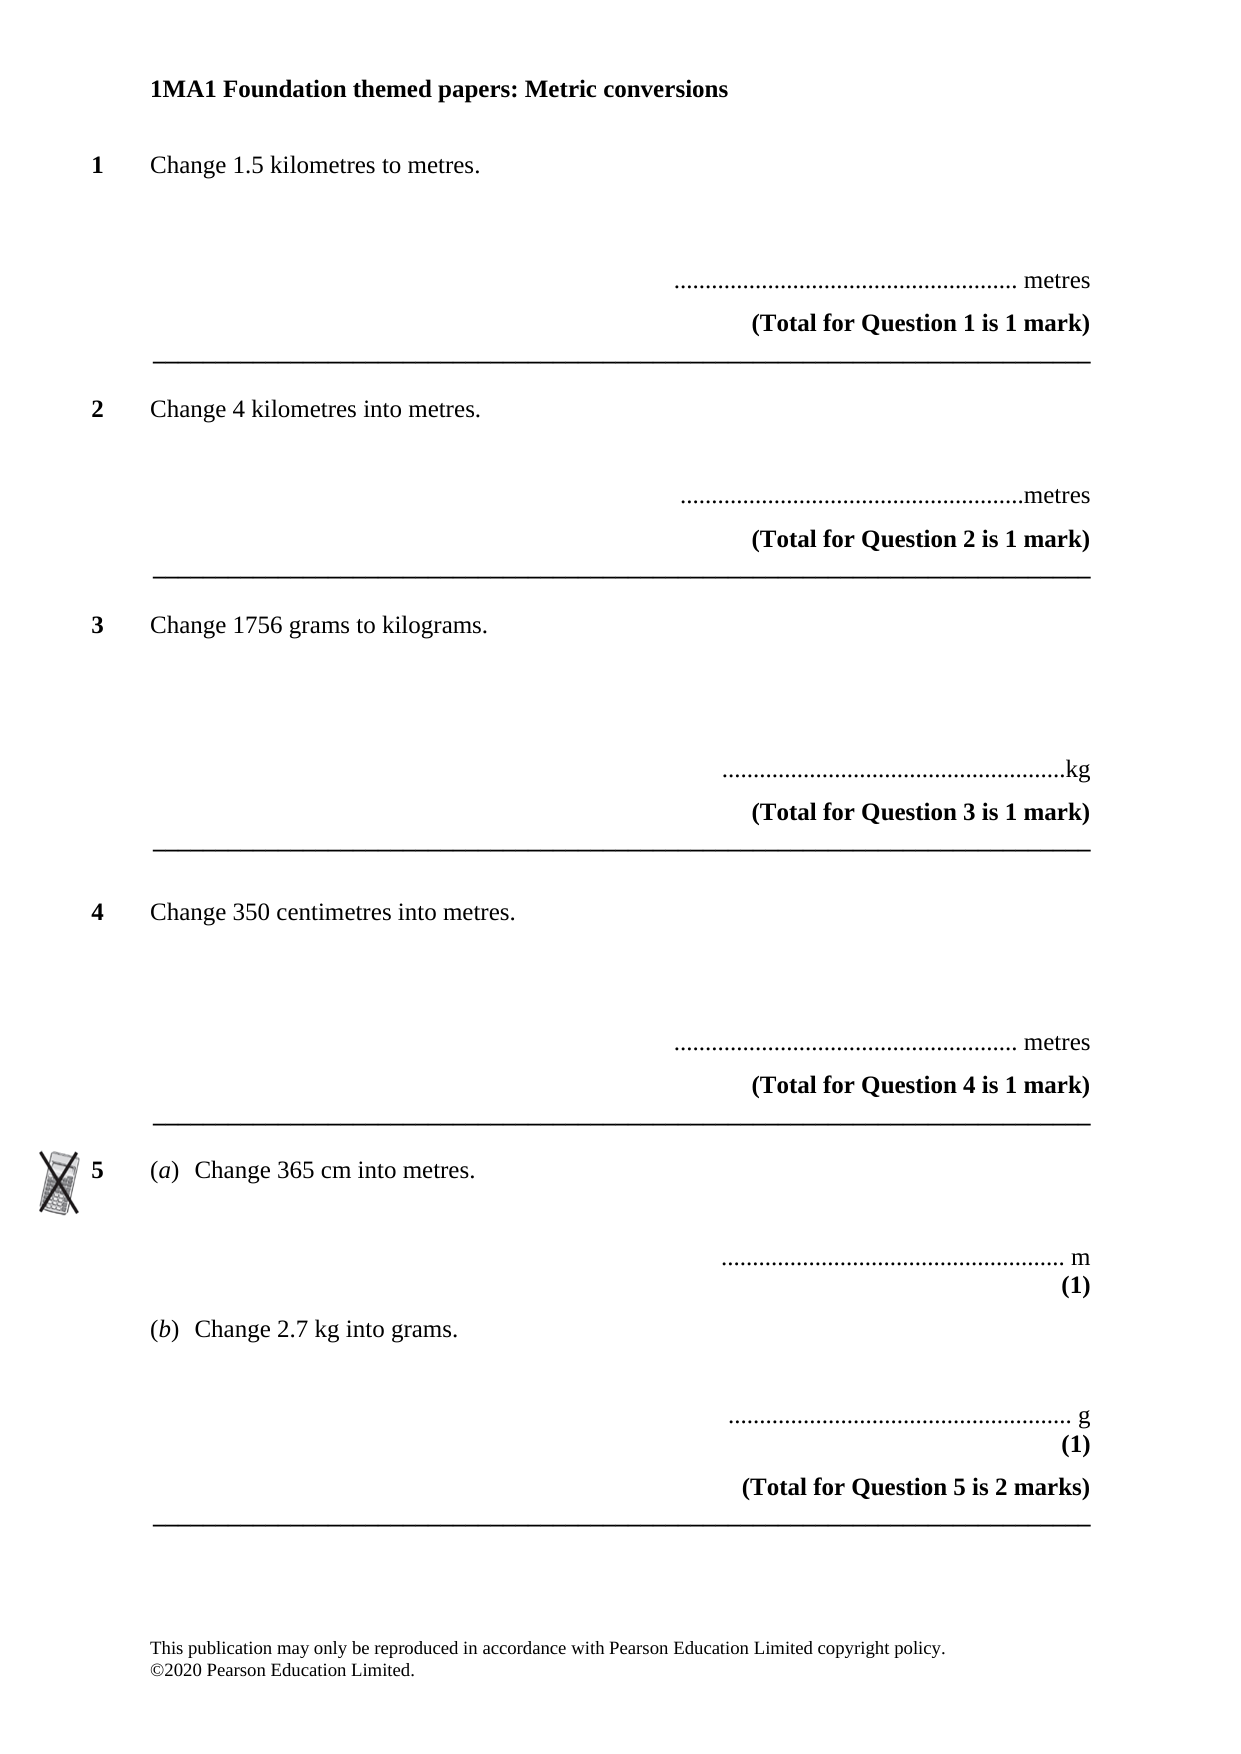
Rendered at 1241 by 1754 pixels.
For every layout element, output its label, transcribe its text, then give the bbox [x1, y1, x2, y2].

text (Total for Question 1 is 1 mark) [150, 308, 1090, 337]
text ___________________________________________________________________________ [150, 826, 1090, 854]
text ....................................................... metres [150, 265, 1090, 294]
text 2 Change 4 kilometres into metres. [91, 394, 1090, 423]
text 4 Change 350 centimetres into metres. [91, 897, 1090, 926]
text ....................................................... metres [150, 1027, 1090, 1056]
text (Total for Question 3 is 1 mark) [150, 797, 1090, 826]
text (Total for Question 5 is 2 marks) [150, 1472, 1090, 1501]
text (Total for Question 2 is 1 mark) [150, 524, 1090, 552]
text (Total for Question 4 is 1 mark) [150, 1070, 1090, 1099]
text ....................................................... g [150, 1400, 1090, 1429]
text ___________________________________________________________________________ [150, 1099, 1090, 1127]
text .......................................................kg [150, 754, 1090, 782]
text (1) [150, 1271, 1090, 1299]
text .......................................................metres [150, 481, 1090, 509]
text (1) [150, 1429, 1090, 1457]
text 1 Change 1.5 kilometres to metres. [91, 150, 1090, 179]
picture [37, 1142, 81, 1221]
text ___________________________________________________________________________ [150, 552, 1090, 581]
text 5 (a) Change 365 cm into metres. [91, 1156, 1090, 1184]
text ___________________________________________________________________________ [150, 337, 1090, 366]
text 3 Change 1756 grams to kilograms. [91, 610, 1090, 639]
text ___________________________________________________________________________ [150, 1501, 1090, 1529]
text ....................................................... m [150, 1242, 1090, 1271]
text (b) Change 2.7 kg into grams. [150, 1314, 1090, 1342]
